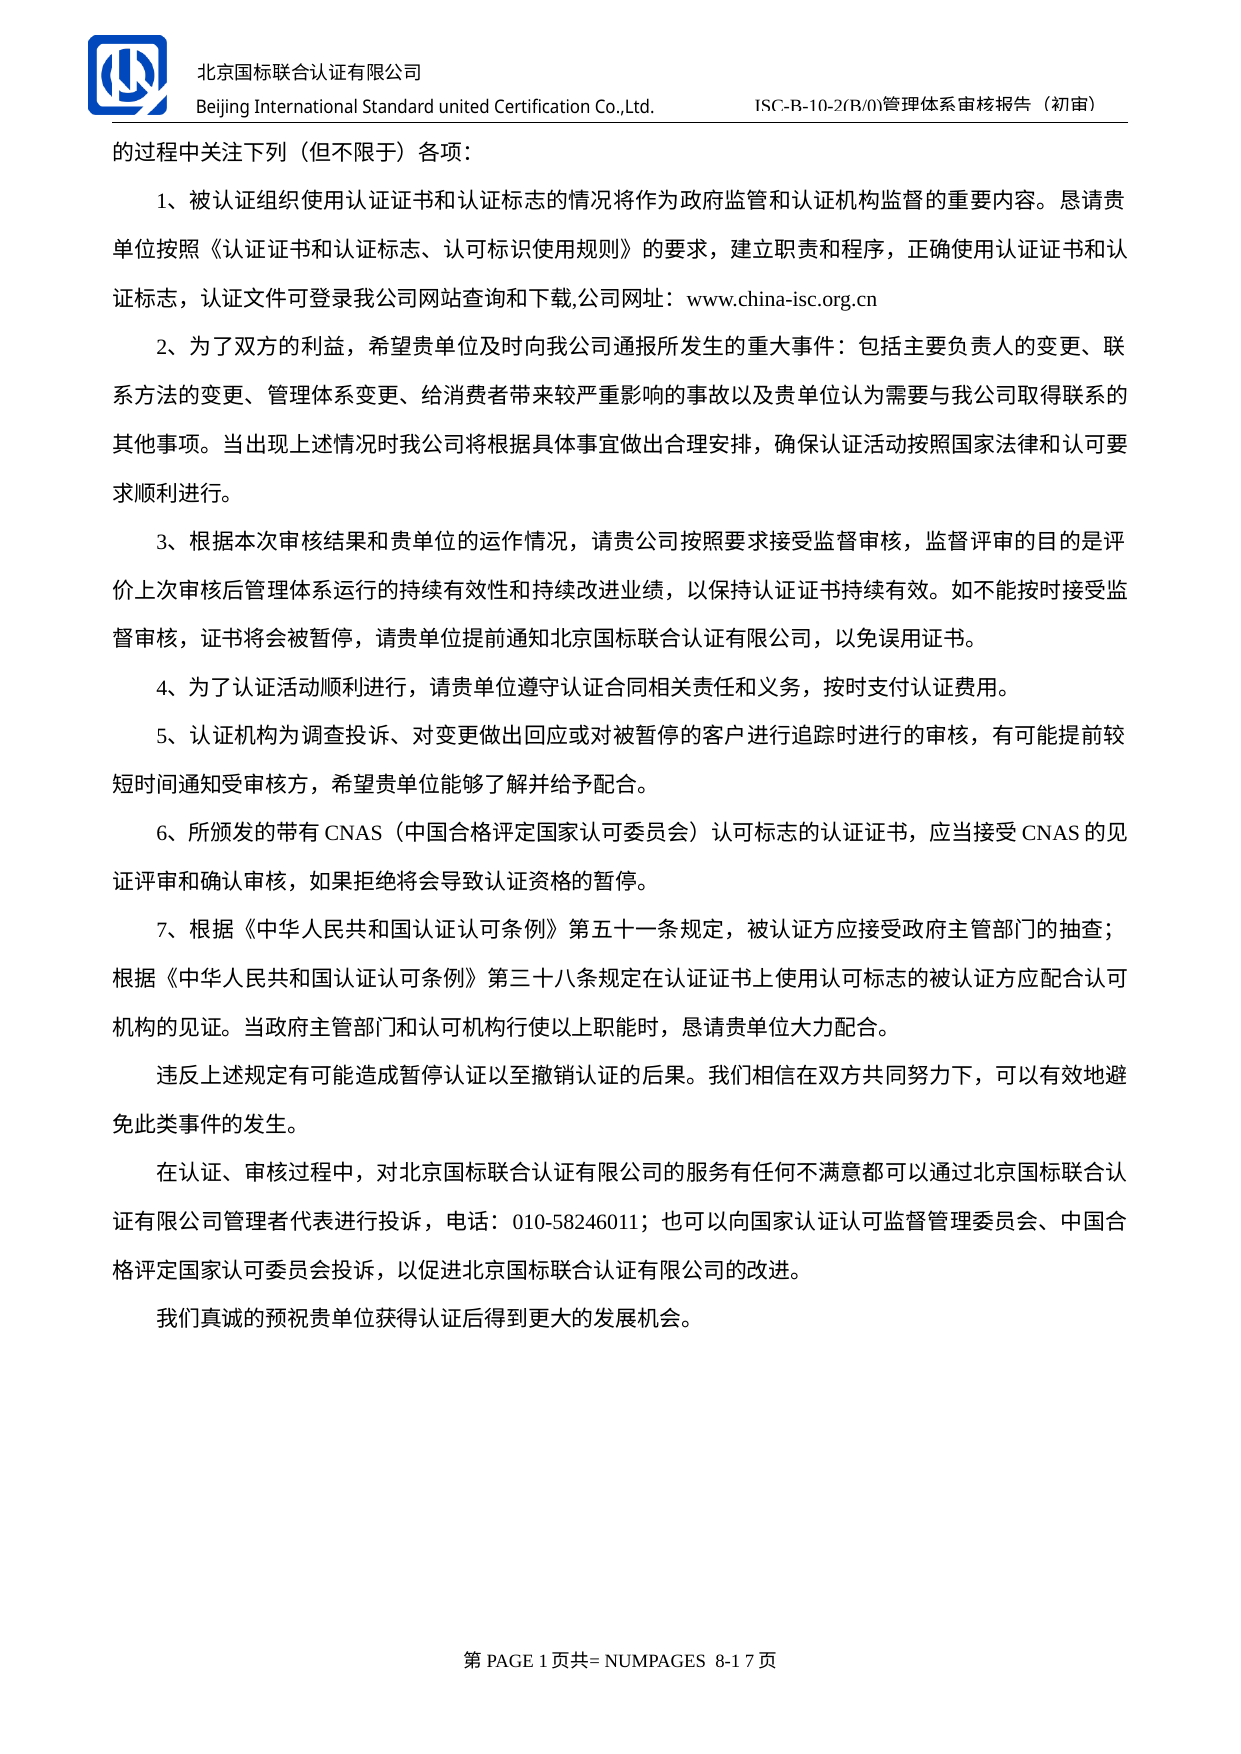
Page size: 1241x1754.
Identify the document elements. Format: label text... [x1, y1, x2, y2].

text 4、为了认证活动顺利进行，请贵单位遵守认证合同相关责任和义务，按时支付认证费用。 [112, 669, 1128, 702]
text 我们真诚的预祝贵单位获得认证后得到更大的发展机会。 [112, 1301, 1128, 1333]
text 3、根据本次审核结果和贵单位的运作情况，请贵公司按照要求接受监督审核，监督评审的目的是评价上次审核后管理体系运行的持续有效性和持续改进业绩，以保持认证证书持续有效。如不能按时接受监督审核，证书将会被暂停，请贵单位提前通知北京国标联合认证有限公司，以免误用证书。 [112, 523, 1128, 653]
text 2、为了双方的利益，希望贵单位及时向我公司通报所发生的重大事件：包括主要负责人的变更、联系方法的变更、管理体系变更、给消费者带来较严重影响的事故以及贵单位认为需要与我公司取得联系的其他事项。当出现上述情况时我公司将根据具体事宜做出合理安排，确保认证活动按照国家法律和认可要求顺利进行。 [112, 329, 1128, 508]
text 违反上述规定有可能造成暂停认证以至撤销认证的后果。我们相信在双方共同努力下，可以有效地避免此类事件的发生。 [112, 1058, 1128, 1139]
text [112, 135, 1128, 167]
picture [88, 35, 167, 115]
text 5、认证机构为调查投诉、对变更做出回应或对被暂停的客户进行追踪时进行的审核，有可能提前较短时间通知受审核方，希望贵单位能够了解并给予配合。 [112, 718, 1128, 799]
text 在认证、审核过程中，对北京国标联合认证有限公司的服务有任何不满意都可以通过北京国标联合认证有限公司管理者代表进行投诉，电话：010-58246011；也可以向国家认证认可监督管理委员会、中国合格评定国家认可委员会投诉，以促进北京国标联合认证有限公司的改进。 [112, 1155, 1128, 1285]
text 7、根据《中华人民共和国认证认可条例》第五十一条规定，被认证方应接受政府主管部门的抽查；根据《中华人民共和国认证认可条例》第三十八条规定在认证证书上使用认可标志的被认证方应配合认可机构的见证。当政府主管部门和认可机构行使以上职能时，恳请贵单位大力配合。 [112, 912, 1128, 1042]
text 1、被认证组织使用认证证书和认证标志的情况将作为政府监管和认证机构监督的重要内容。恳请贵单位按照《认证证书和认证标志、认可标识使用规则》的要求，建立职责和程序，正确使用认证证书和认证标志，认证文件可登录我公司网站查询和下载,公司网址：www.china-isc.org.cn [112, 183, 1128, 313]
text 6、所颁发的带有CNAS（中国合格评定国家认可委员会）认可标志的认证证书，应当接受CNAS的见证评审和确认审核，如果拒绝将会导致认证资格的暂停。 [112, 815, 1128, 896]
